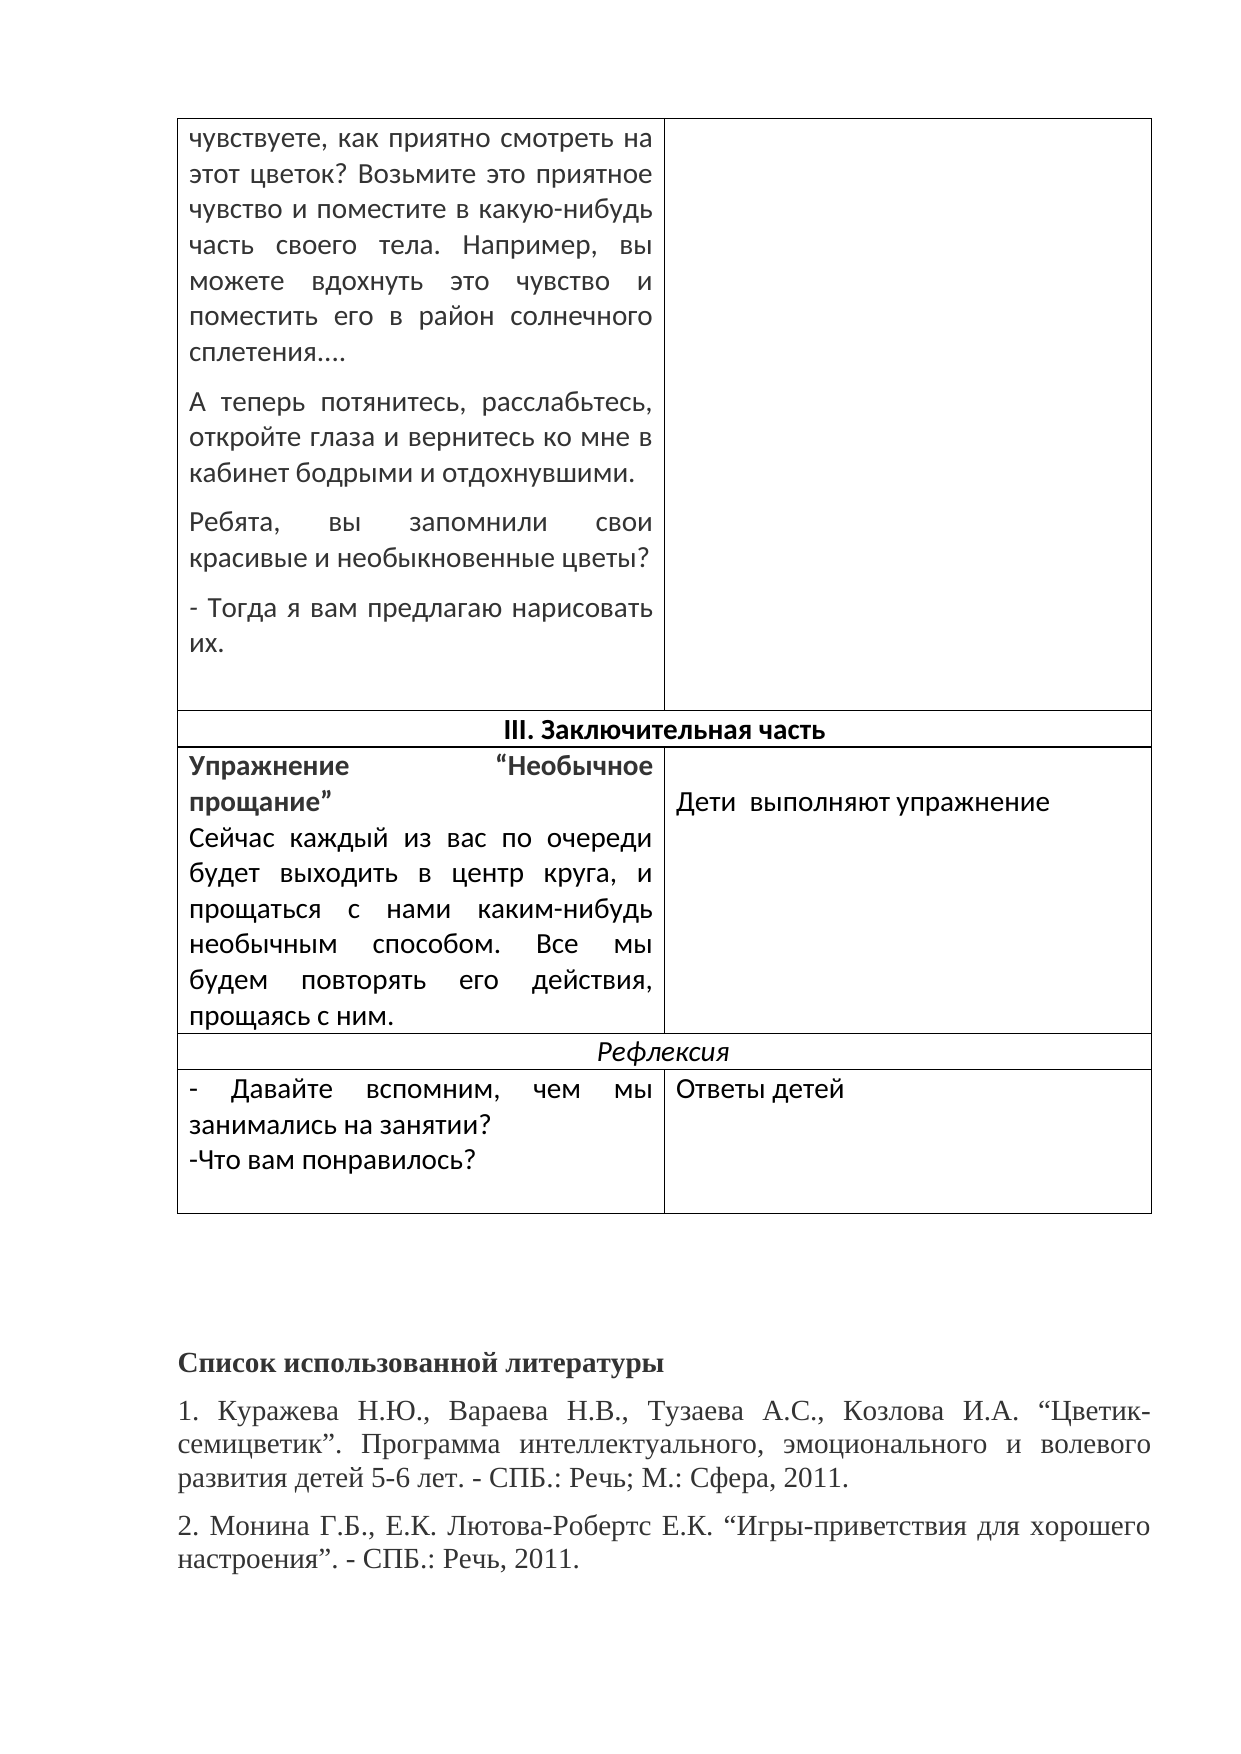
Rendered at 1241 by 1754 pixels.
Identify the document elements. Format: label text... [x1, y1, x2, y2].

table_cell III. Заключительная часть [178, 711, 1151, 746]
table_cell Упражнение “Необычное прощание” Сейчас каждый из вас по очереди будет выходить в центр круга, и прощаться с нами каким-нибудь необычным способом. Все мы будем повторять его действия, прощаясь с ним. [178, 748, 664, 1032]
table_cell - Давайте вспомним, чем мы занимались на занятии? -Что вам понравилось? [178, 1070, 664, 1213]
text 2. Монина Г.Б., Е.К. Лютова-Робертс Е.К. “Игры-приветствия для хорошего настроения”. - СПБ.: Речь, 2011. [177, 1508, 1152, 1575]
text 1. Куражева Н.Ю., Вараева Н.В., Тузаева А.С., Козлова И.А. “Цветик-семицветик”. Программа интеллектуального, эмоционального и волевого развития детей 5-6 лет. - СПБ.: Речь; М.: Сфера, 2011. [177, 1393, 1152, 1494]
table_cell Дети выполняют упражнение [665, 748, 1151, 1032]
table_cell Ответы детей [665, 1070, 1151, 1213]
table_cell Рефлексия [178, 1034, 1151, 1069]
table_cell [178, 119, 664, 710]
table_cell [665, 119, 1151, 710]
text Список использованной литературы [177, 1346, 1152, 1379]
